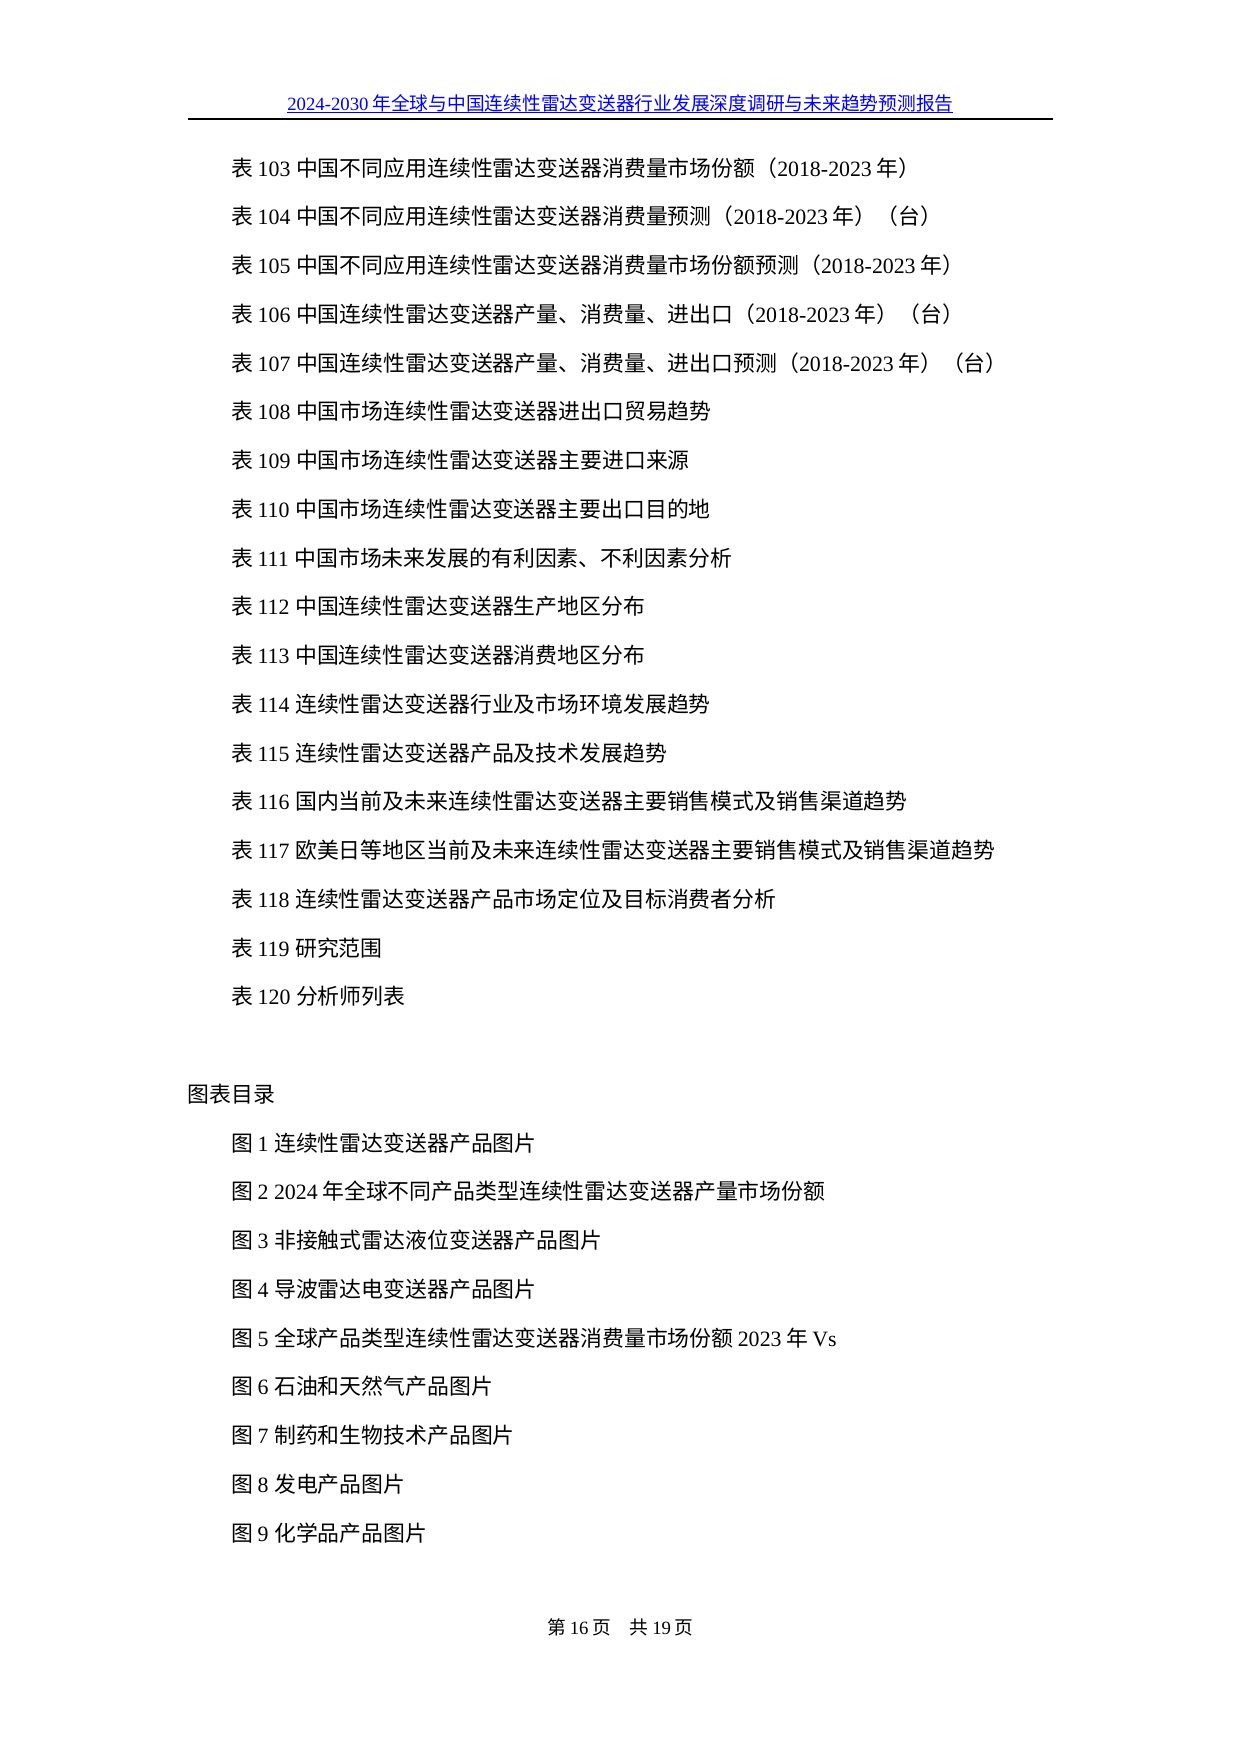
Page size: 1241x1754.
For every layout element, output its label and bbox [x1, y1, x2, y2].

text [187, 150, 1053, 1548]
